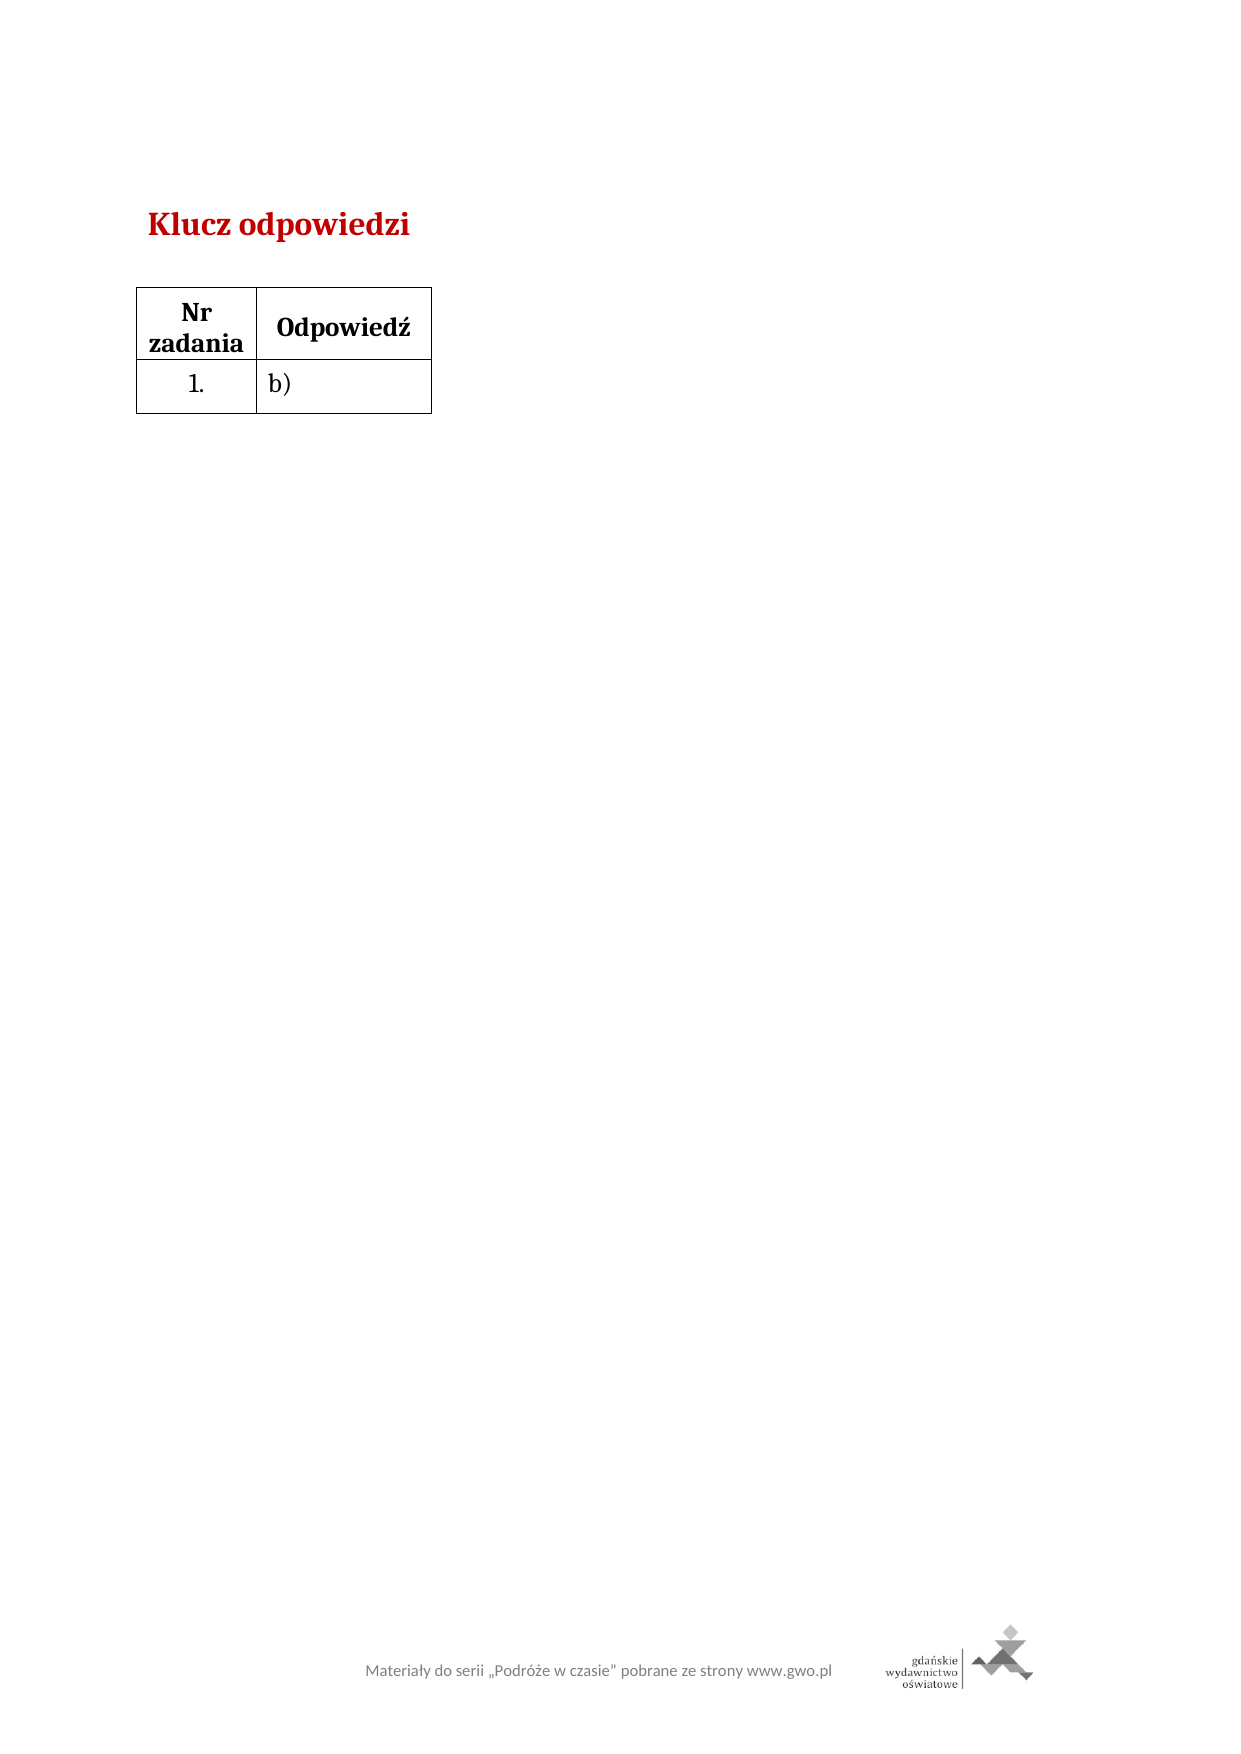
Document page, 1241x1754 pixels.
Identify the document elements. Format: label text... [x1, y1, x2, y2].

table_cell b) [257, 360, 431, 412]
table_header Odpowiedź [257, 288, 431, 359]
picture [885, 1624, 1033, 1689]
table_cell 1. [137, 360, 256, 412]
text Klucz odpowiedzi [148, 206, 1093, 244]
table_header Nr zadania [137, 288, 256, 359]
